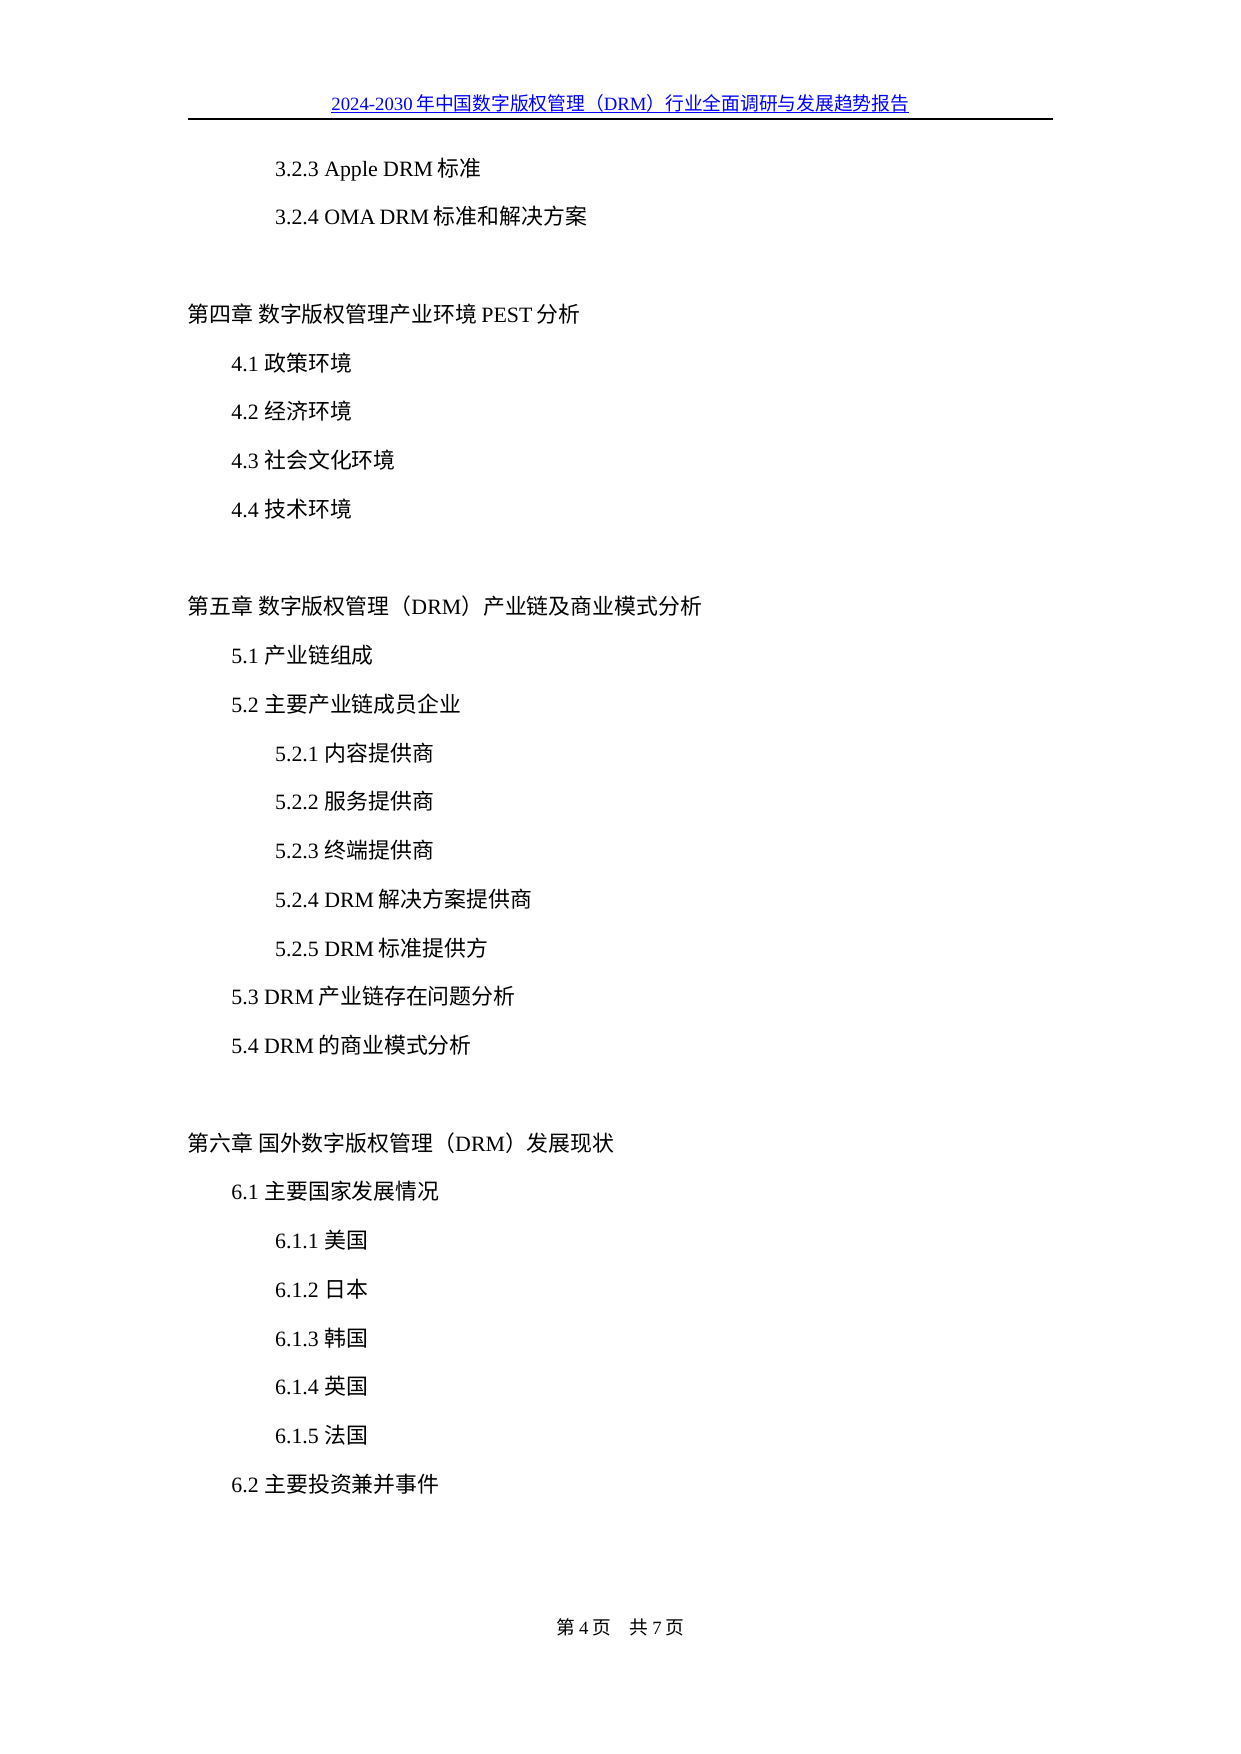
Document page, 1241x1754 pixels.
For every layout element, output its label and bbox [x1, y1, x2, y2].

text [187, 150, 1053, 1499]
